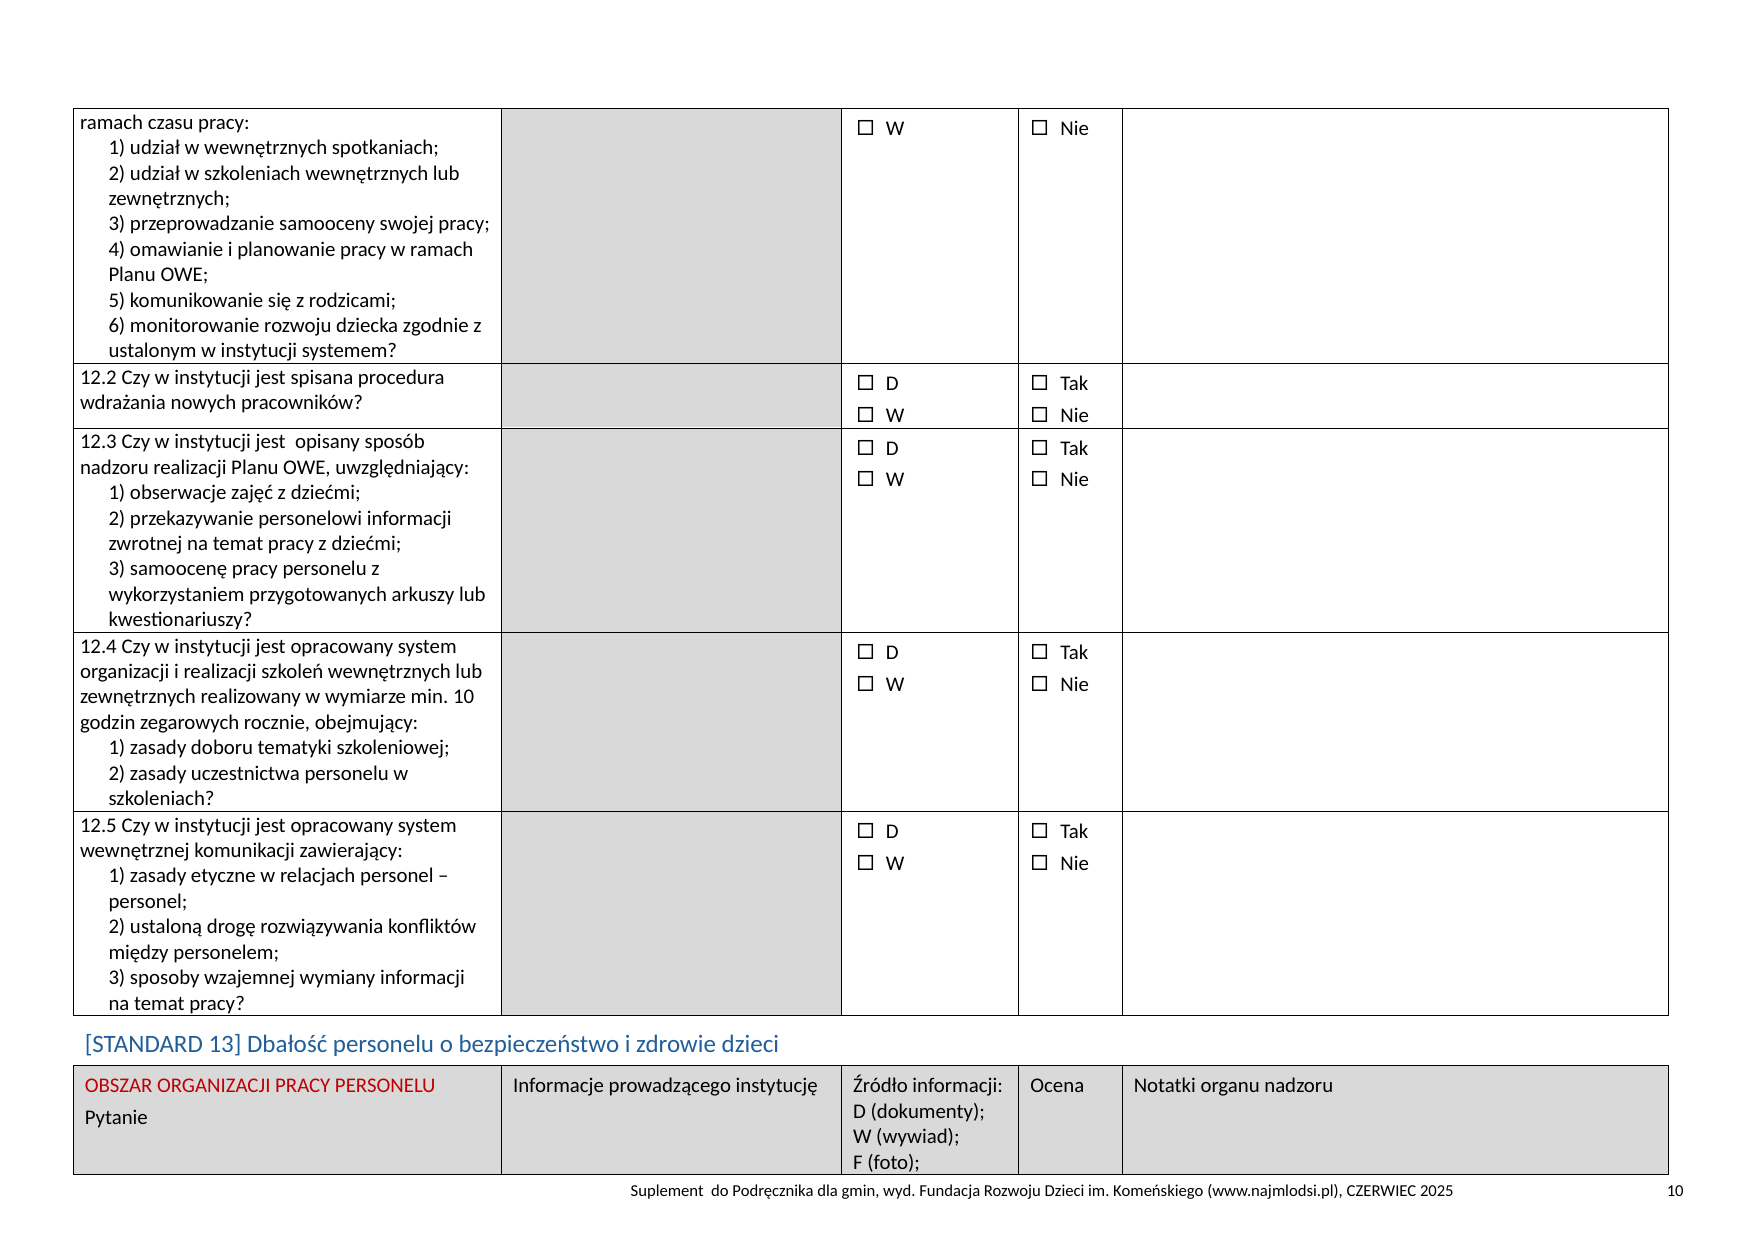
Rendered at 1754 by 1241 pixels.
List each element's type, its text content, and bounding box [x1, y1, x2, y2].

table_cell Tak Nie [1019, 364, 1122, 427]
table_cell [502, 429, 841, 632]
table_cell D W [842, 429, 1018, 632]
table_cell D W [842, 812, 1018, 1015]
table_cell Tak Nie [1019, 109, 1122, 363]
table_cell D W [842, 364, 1018, 427]
table_cell Ocena [1019, 1066, 1122, 1174]
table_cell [74, 1066, 501, 1174]
table_cell D W [842, 633, 1018, 811]
table_cell 12.5 Czy w instytucji jest opracowany system wewnętrznej komunikacji zawierający: 1) zasady etyczne w relacjach personel – personel; 2) ustaloną drogę rozwiązywania konfliktów między personelem; 3) sposoby wzajemnej wymiany informacji na temat pracy? [74, 812, 501, 1015]
table_cell [1123, 812, 1668, 1015]
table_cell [1123, 1066, 1668, 1174]
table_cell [842, 1066, 1018, 1174]
table_cell 12.3 Czy w instytucji jest opisany sposób nadzoru realizacji Planu OWE, uwzględniający: 1) obserwacje zajęć z dziećmi; 2) przekazywanie personelowi informacji zwrotnej na temat pracy z dziećmi; 3) samoocenę pracy personelu z wykorzystaniem przygotowanych arkuszy lub kwestionariuszy? [74, 429, 501, 632]
table_cell [1123, 633, 1668, 811]
table_cell [502, 109, 841, 363]
table_cell [1123, 364, 1668, 427]
table_cell D W [842, 109, 1018, 363]
table_cell [502, 633, 841, 811]
table_cell [502, 812, 841, 1015]
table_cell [502, 1066, 841, 1174]
table_cell Tak Nie [1019, 812, 1122, 1015]
table_cell Tak Nie [1019, 633, 1122, 811]
table_cell [502, 364, 841, 427]
table_cell 12.2 Czy w instytucji jest spisana procedura wdrażania nowych pracowników? [74, 364, 501, 427]
table_cell 12.4 Czy w instytucji jest opracowany system organizacji i realizacji szkoleń wewnętrznych lub zewnętrznych realizowany w wymiarze min. 10 godzin zegarowych rocznie, obejmujący: 1) zasady doboru tematyki szkoleniowej; 2) zasady uczestnictwa personelu w szkoleniach? [74, 633, 501, 811]
table_cell [1123, 109, 1668, 363]
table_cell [74, 109, 501, 363]
table_cell [1123, 429, 1668, 632]
table_cell Tak Nie [1019, 429, 1122, 632]
table_cell [STANDARD 13] Dbałość personelu o bezpieczeństwo i zdrowie dzieci [73, 1016, 1668, 1065]
